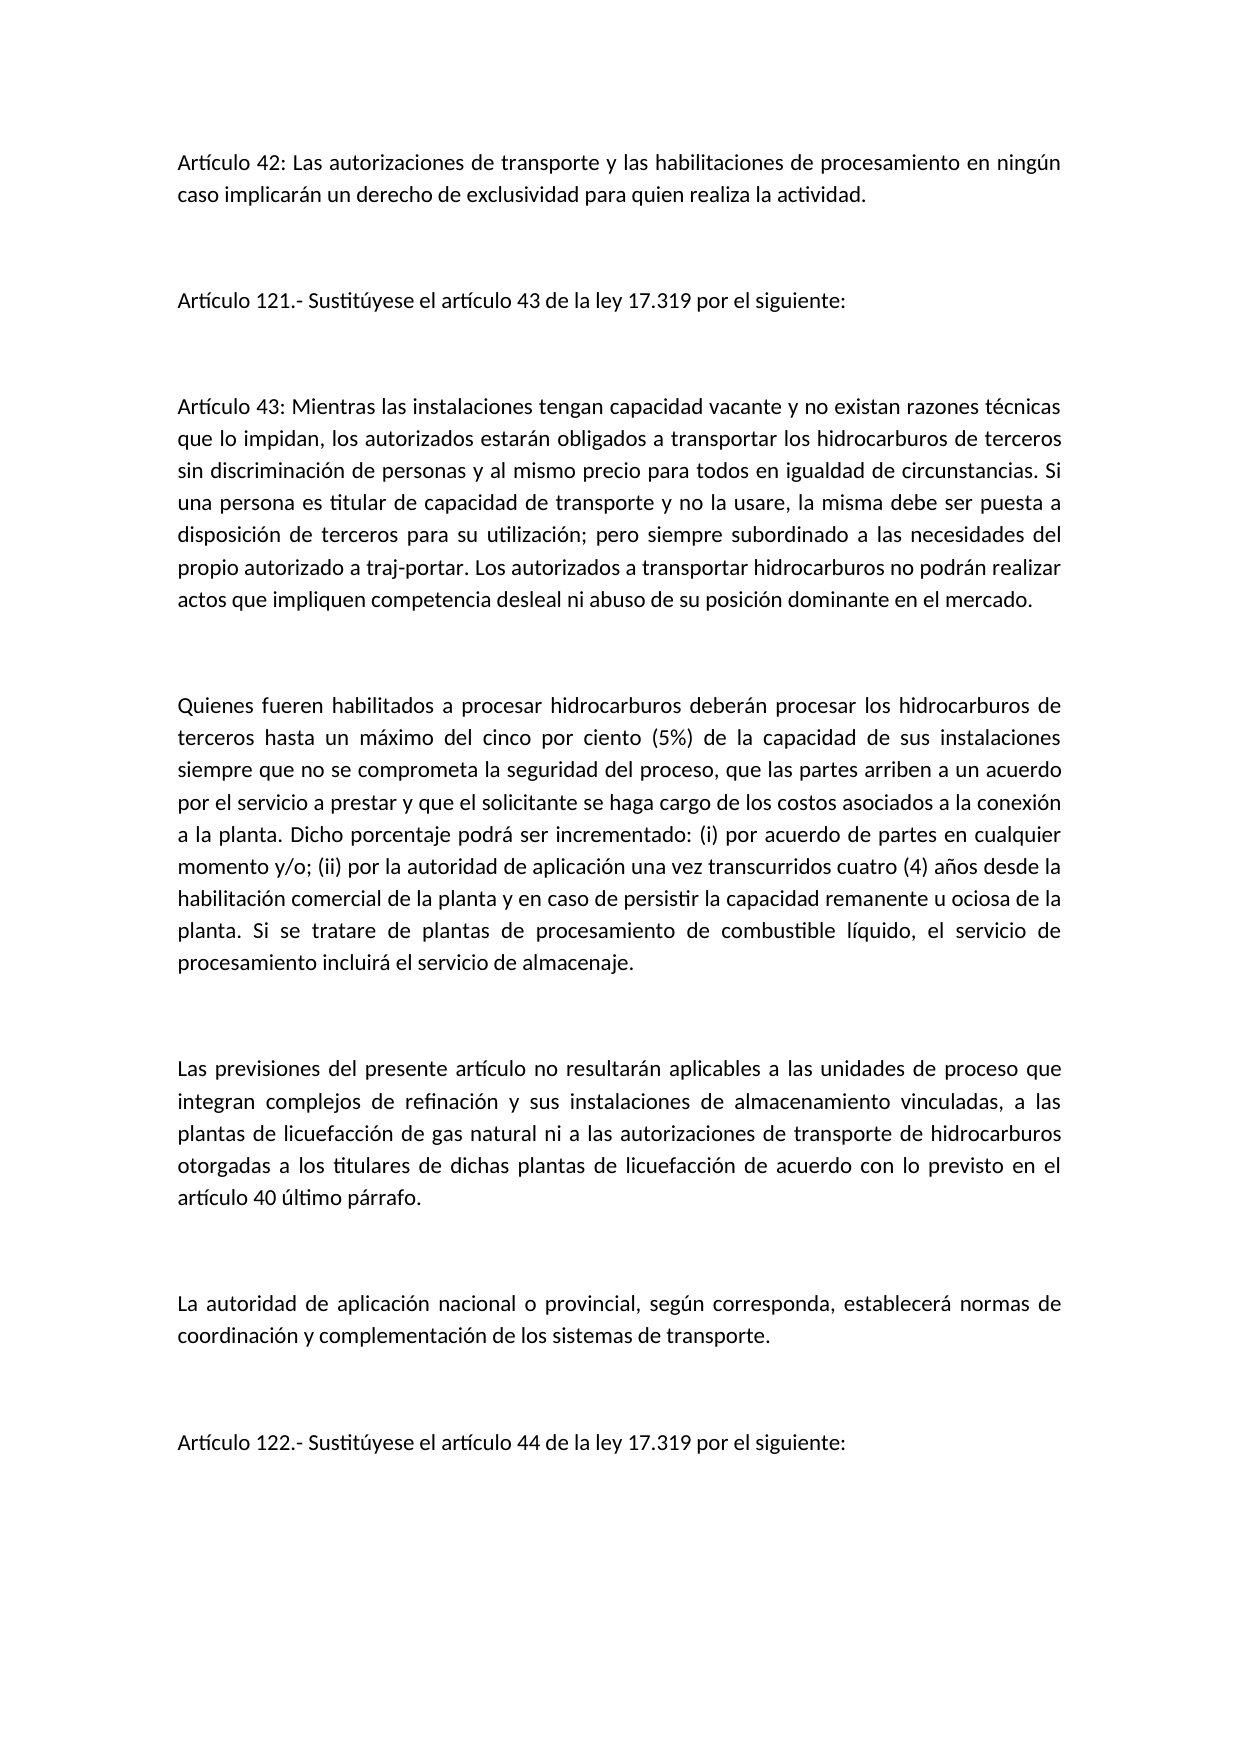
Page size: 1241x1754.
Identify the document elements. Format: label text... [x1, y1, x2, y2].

text Artículo 43: Mientras las instalaciones tengan capacidad vacante y no existan razones técnicas que lo impidan, los autorizados estarán obligados a transportar los hidrocarburos de terceros sin discriminación de personas y al mismo precio para todos en igualdad de circunstancias. Si una persona es titular de capacidad de transporte y no la usare, la misma debe ser puesta a disposición de terceros para su utilización; pero siempre subordinado a las necesidades del propio autorizado a traj-portar. Los autorizados a transportar hidrocarburos no podrán realizar actos que impliquen competencia desleal ni abuso de su posición dominante en el mercado. [177, 392, 1063, 613]
text Artículo 121.- Sustitúyese el artículo 43 de la ley 17.319 por el siguiente: [177, 286, 1063, 314]
text Las previsiones del presente artículo no resultarán aplicables a las unidades de proceso que integran complejos de refinación y sus instalaciones de almacenamiento vinculadas, a las plantas de licuefacción de gas natural ni a las autorizaciones de transporte de hidrocarburos otorgadas a los titulares de dichas plantas de licuefacción de acuerdo con lo previsto en el artículo 40 último párrafo. [177, 1054, 1063, 1211]
text Artículo 42: Las autorizaciones de transporte y las habilitaciones de procesamiento en ningún caso implicarán un derecho de exclusividad para quien realiza la actividad. [177, 148, 1063, 208]
text Quienes fueren habilitados a procesar hidrocarburos deberán procesar los hidrocarburos de terceros hasta un máximo del cinco por ciento (5%) de la capacidad de sus instalaciones siempre que no se comprometa la seguridad del proceso, que las partes arriben a un acuerdo por el servicio a prestar y que el solicitante se haga cargo de los costos asociados a la conexión a la planta. Dicho porcentaje podrá ser incrementado: (i) por acuerdo de partes en cualquier momento y/o; (ii) por la autoridad de aplicación una vez transcurridos cuatro (4) años desde la habilitación comercial de la planta y en caso de persistir la capacidad remanente u ociosa de la planta. Si se tratare de plantas de procesamiento de combustible líquido, el servicio de procesamiento incluirá el servicio de almacenaje. [177, 691, 1063, 977]
text Artículo 122.- Sustitúyese el artículo 44 de la ley 17.319 por el siguiente: [177, 1428, 1063, 1456]
text La autoridad de aplicación nacional o provincial, según corresponda, establecerá normas de coordinación y complementación de los sistemas de transporte. [177, 1289, 1063, 1349]
